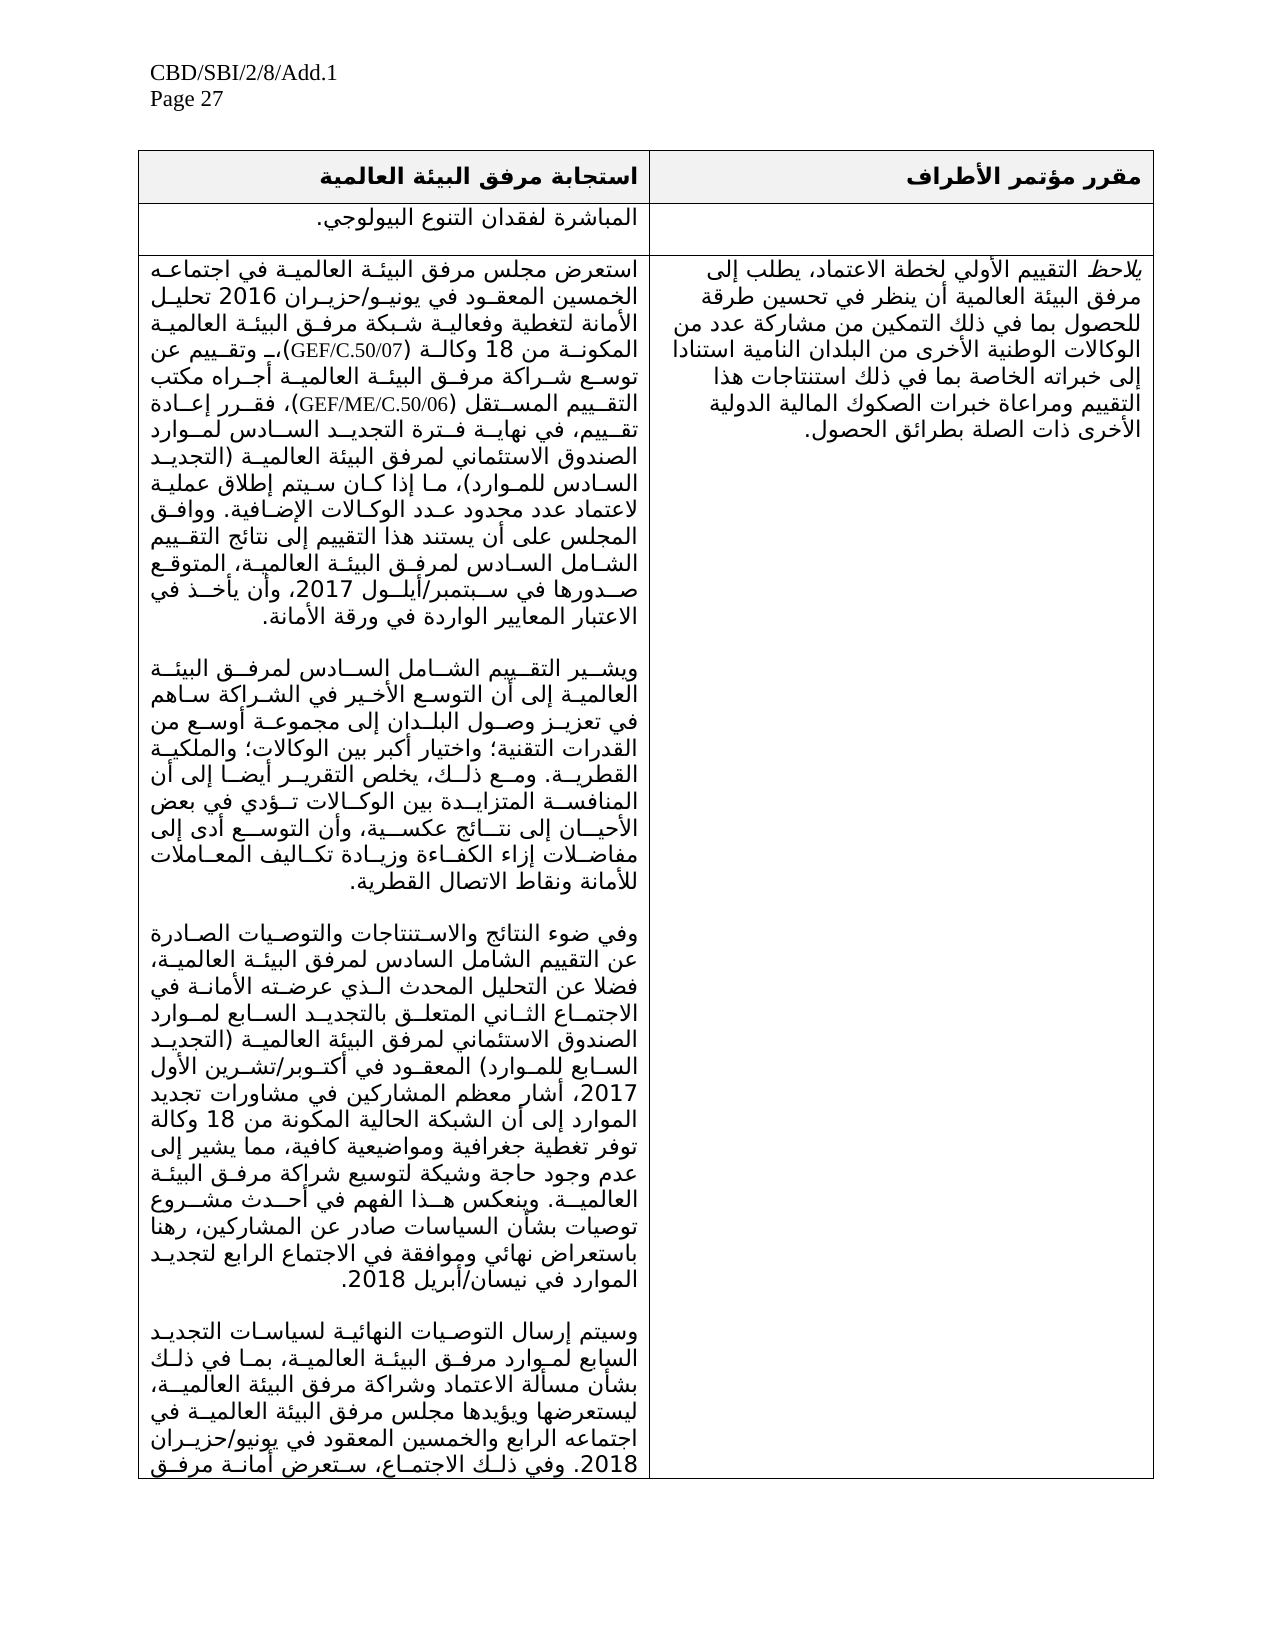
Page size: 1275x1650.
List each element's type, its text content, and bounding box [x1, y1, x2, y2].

table_header مقرر مؤتمر الأطراف [650, 151, 1153, 203]
table_header استجابة مرفق البيئة العالمية [139, 151, 649, 203]
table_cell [650, 204, 1153, 255]
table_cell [139, 256, 649, 1478]
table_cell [650, 256, 1153, 1478]
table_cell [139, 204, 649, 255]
